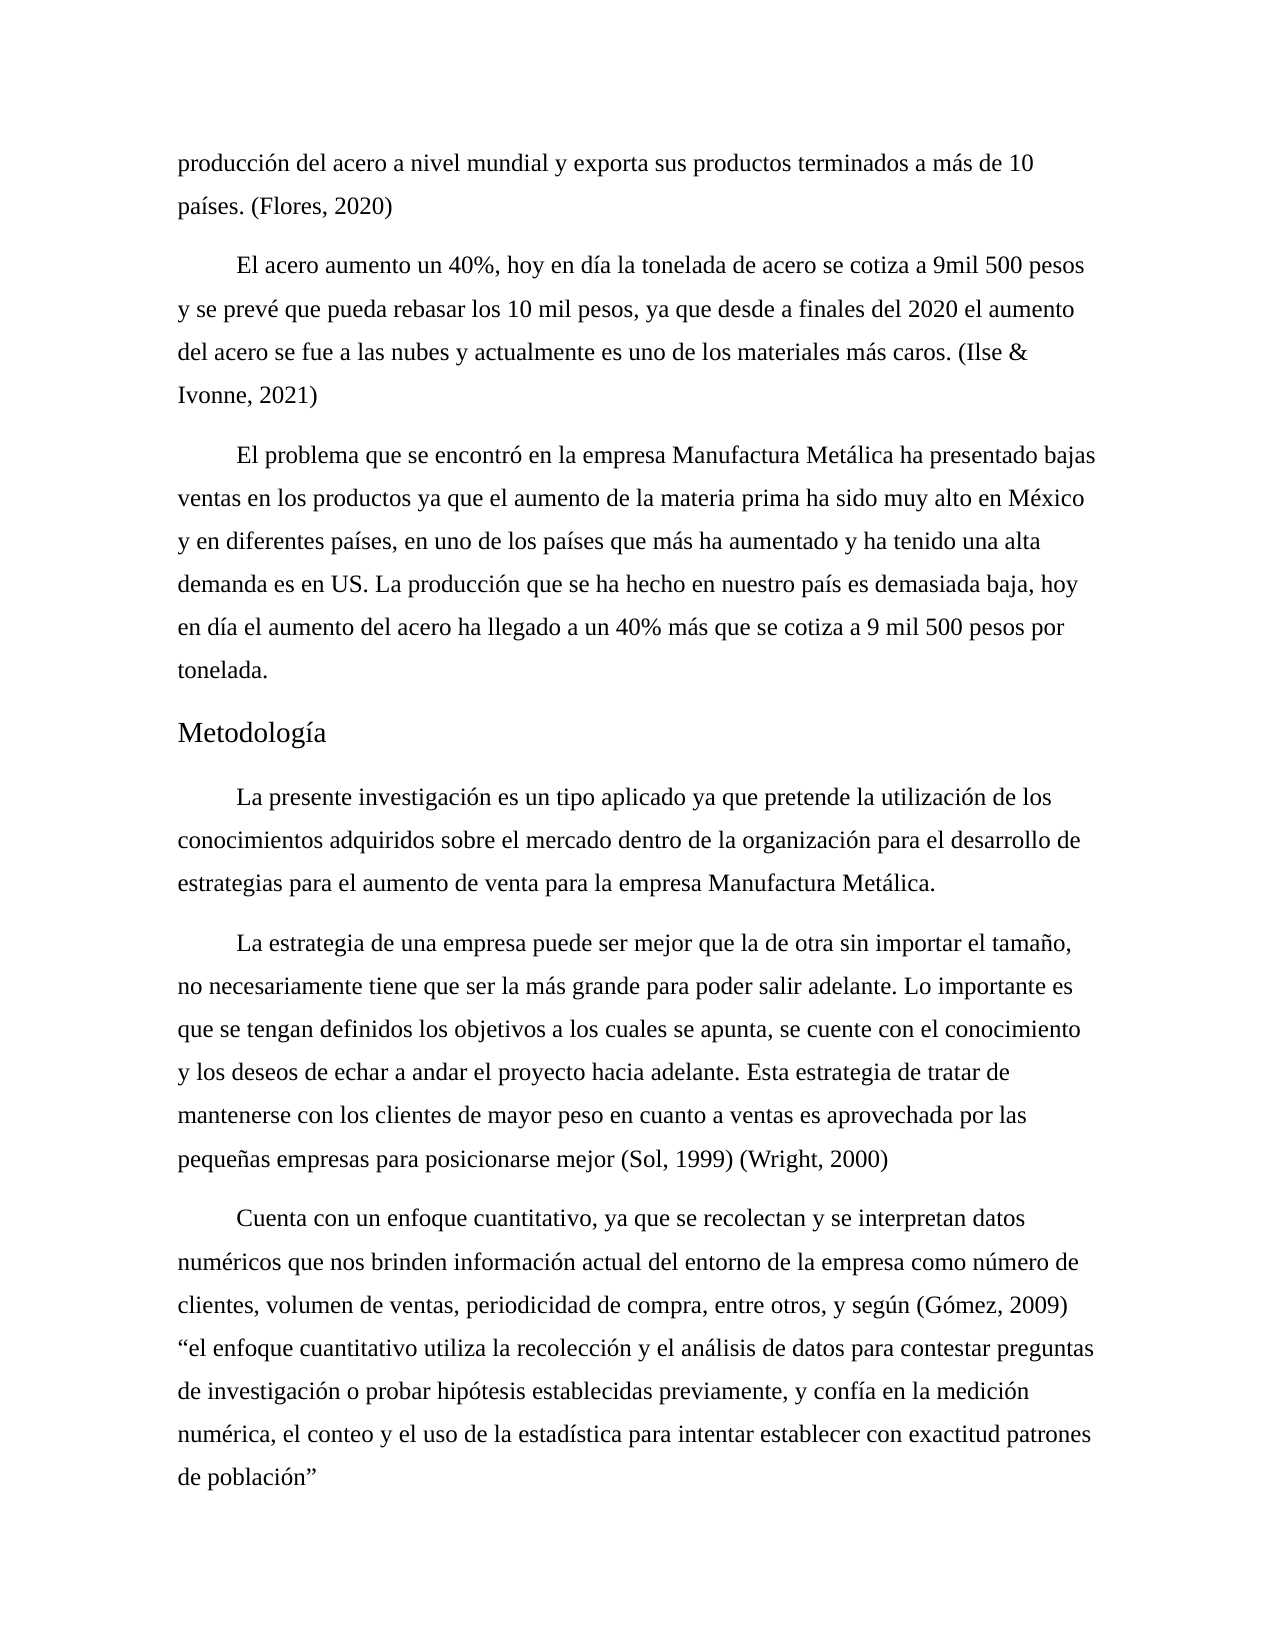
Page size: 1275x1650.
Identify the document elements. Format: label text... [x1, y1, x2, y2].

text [177, 148, 1098, 219]
text La estrategia de una empresa puede ser mejor que la de otra sin importar el tamaño, no necesariamente tiene que ser la más grande para poder salir adelante. Lo importante es que se tengan definidos los objetivos a los cuales se apunta, se cuente con el conocimiento y los deseos de echar a andar el proyecto hacia adelante. Esta estrategia de tratar de mantenerse con los clientes de mayor peso en cuanto a ventas es aprovechada por las pequeñas empresas para posicionarse mejor (Sol, 1999) (Wright, 2000) [177, 928, 1098, 1172]
text El problema que se encontró en la empresa Manufactura Metálica ha presentado bajas ventas en los productos ya que el aumento de la materia prima ha sido muy alto en México y en diferentes países, en uno de los países que más ha aumentado y ha tenido una alta demanda es en US. La producción que se ha hecho en nuestro país es demasiada baja, hoy en día el aumento del acero ha llegado a un 40% más que se cotiza a 9 mil 500 pesos por tonelada. [177, 440, 1098, 684]
text Metodología [177, 715, 1098, 749]
text Cuenta con un enfoque cuantitativo, ya que se recolectan y se interpretan datos numéricos que nos brinden información actual del entorno de la empresa como número de clientes, volumen de ventas, periodicidad de compra, entre otros, y según (Gómez, 2009) “el enfoque cuantitativo utiliza la recolección y el análisis de datos para contestar preguntas de investigación o probar hipótesis establecidas previamente, y confía en la medición numérica, el conteo y el uso de la estadística para intentar establecer con exactitud patrones de población” [177, 1203, 1098, 1491]
text El acero aumento un 40%, hoy en día la tonelada de acero se cotiza a 9mil 500 pesos y se prevé que pueda rebasar los 10 mil pesos, ya que desde a finales del 2020 el aumento del acero se fue a las nubes y actualmente es uno de los materiales más caros. (Ilse & Ivonne, 2021) [177, 251, 1098, 409]
text La presente investigación es un tipo aplicado ya que pretende la utilización de los conocimientos adquiridos sobre el mercado dentro de la organización para el desarrollo de estrategias para el aumento de venta para la empresa Manufactura Metálica. [177, 782, 1098, 897]
